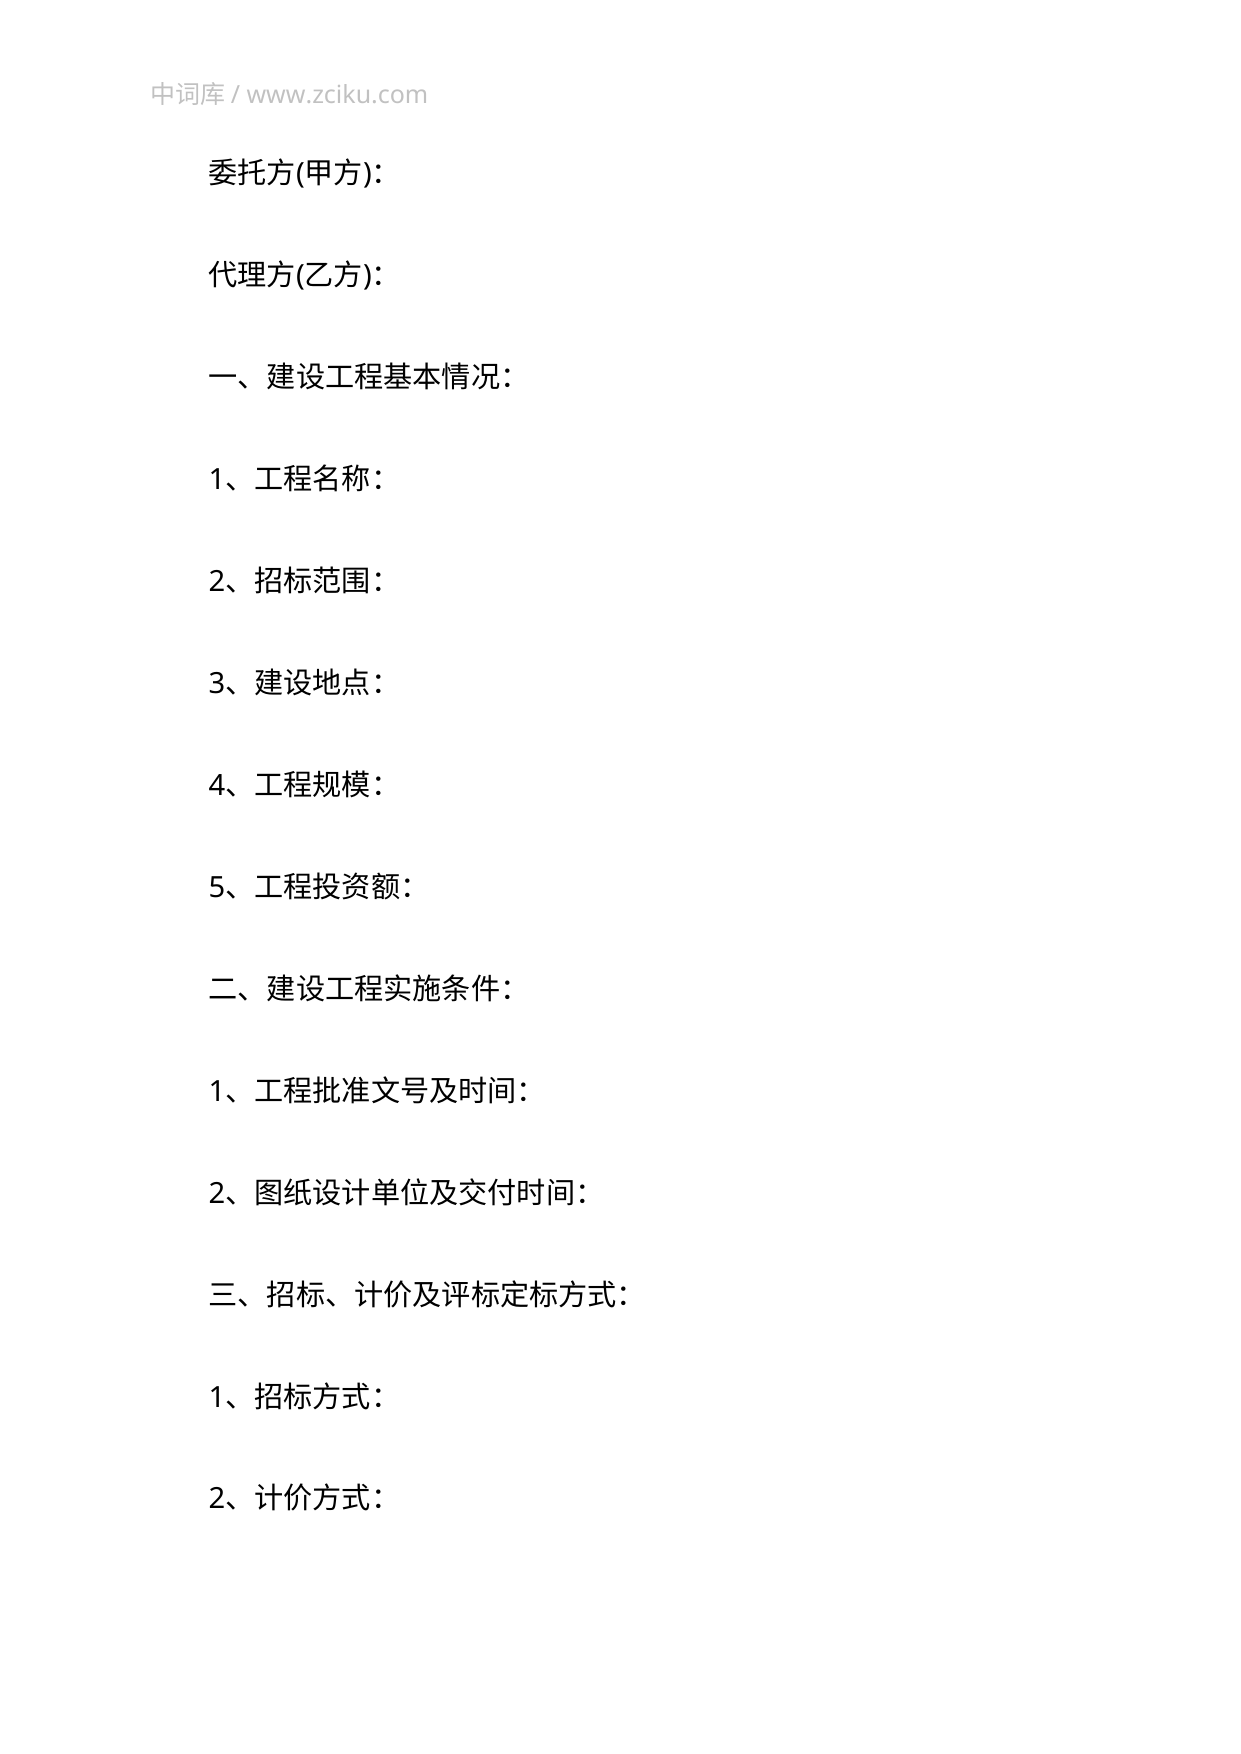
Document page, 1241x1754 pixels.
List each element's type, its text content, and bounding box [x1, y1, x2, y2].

text 5、工程投资额： [150, 864, 1090, 906]
text 1、工程批准文号及时间： [150, 1067, 1090, 1110]
text 一、建设工程基本情况： [150, 354, 1090, 396]
text 1、工程名称： [150, 456, 1090, 498]
text 三、招标、计价及评标定标方式： [150, 1271, 1090, 1314]
text 4、工程规模： [150, 762, 1090, 804]
text 2、图纸设计单位及交付时间： [150, 1169, 1090, 1212]
text 委托方(甲方)： [150, 150, 1090, 192]
text 3、建设地点： [150, 660, 1090, 702]
text 代理方(乙方)： [150, 252, 1090, 294]
text 2、招标范围： [150, 558, 1090, 600]
text 2、计价方式： [150, 1475, 1090, 1517]
text 二、建设工程实施条件： [150, 966, 1090, 1008]
text 1、招标方式： [150, 1373, 1090, 1416]
